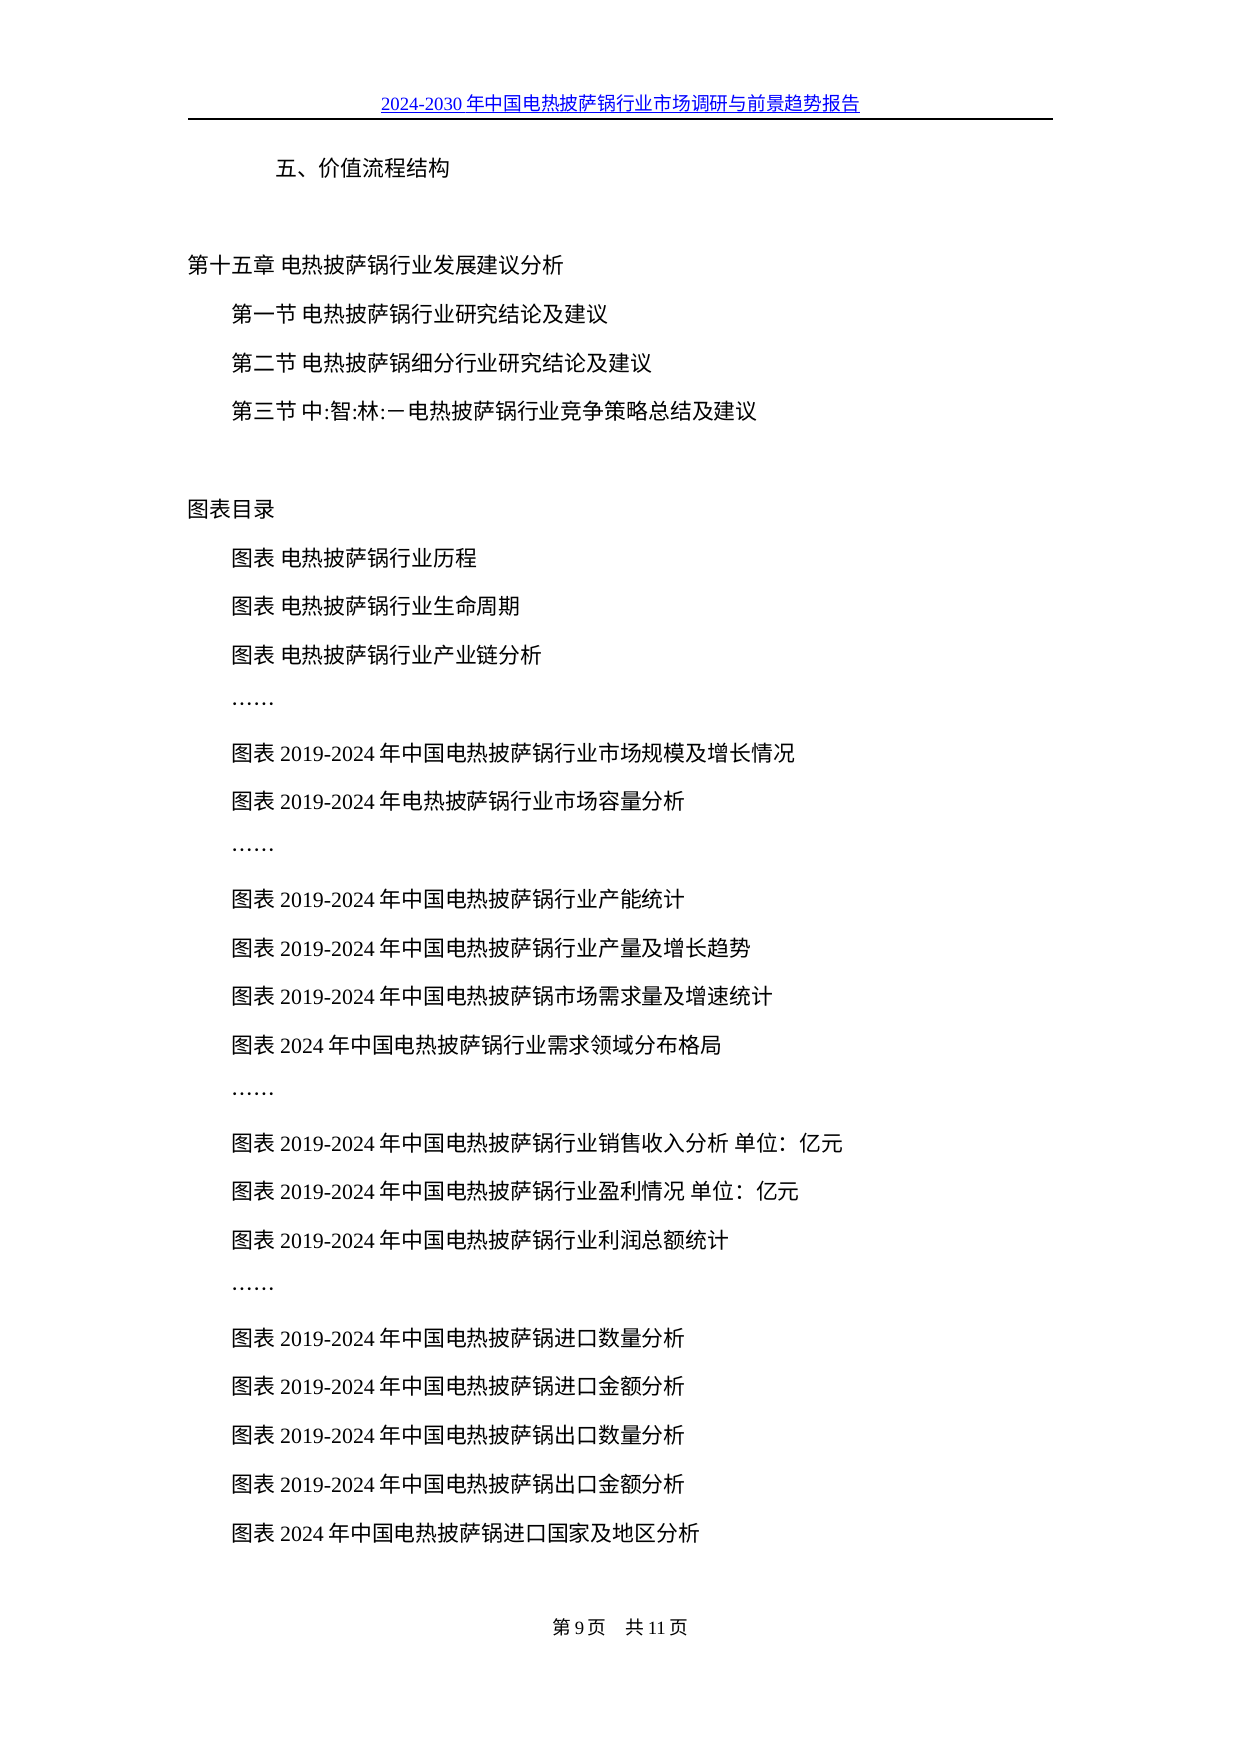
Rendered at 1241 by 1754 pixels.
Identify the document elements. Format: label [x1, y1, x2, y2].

text [187, 150, 1053, 1548]
